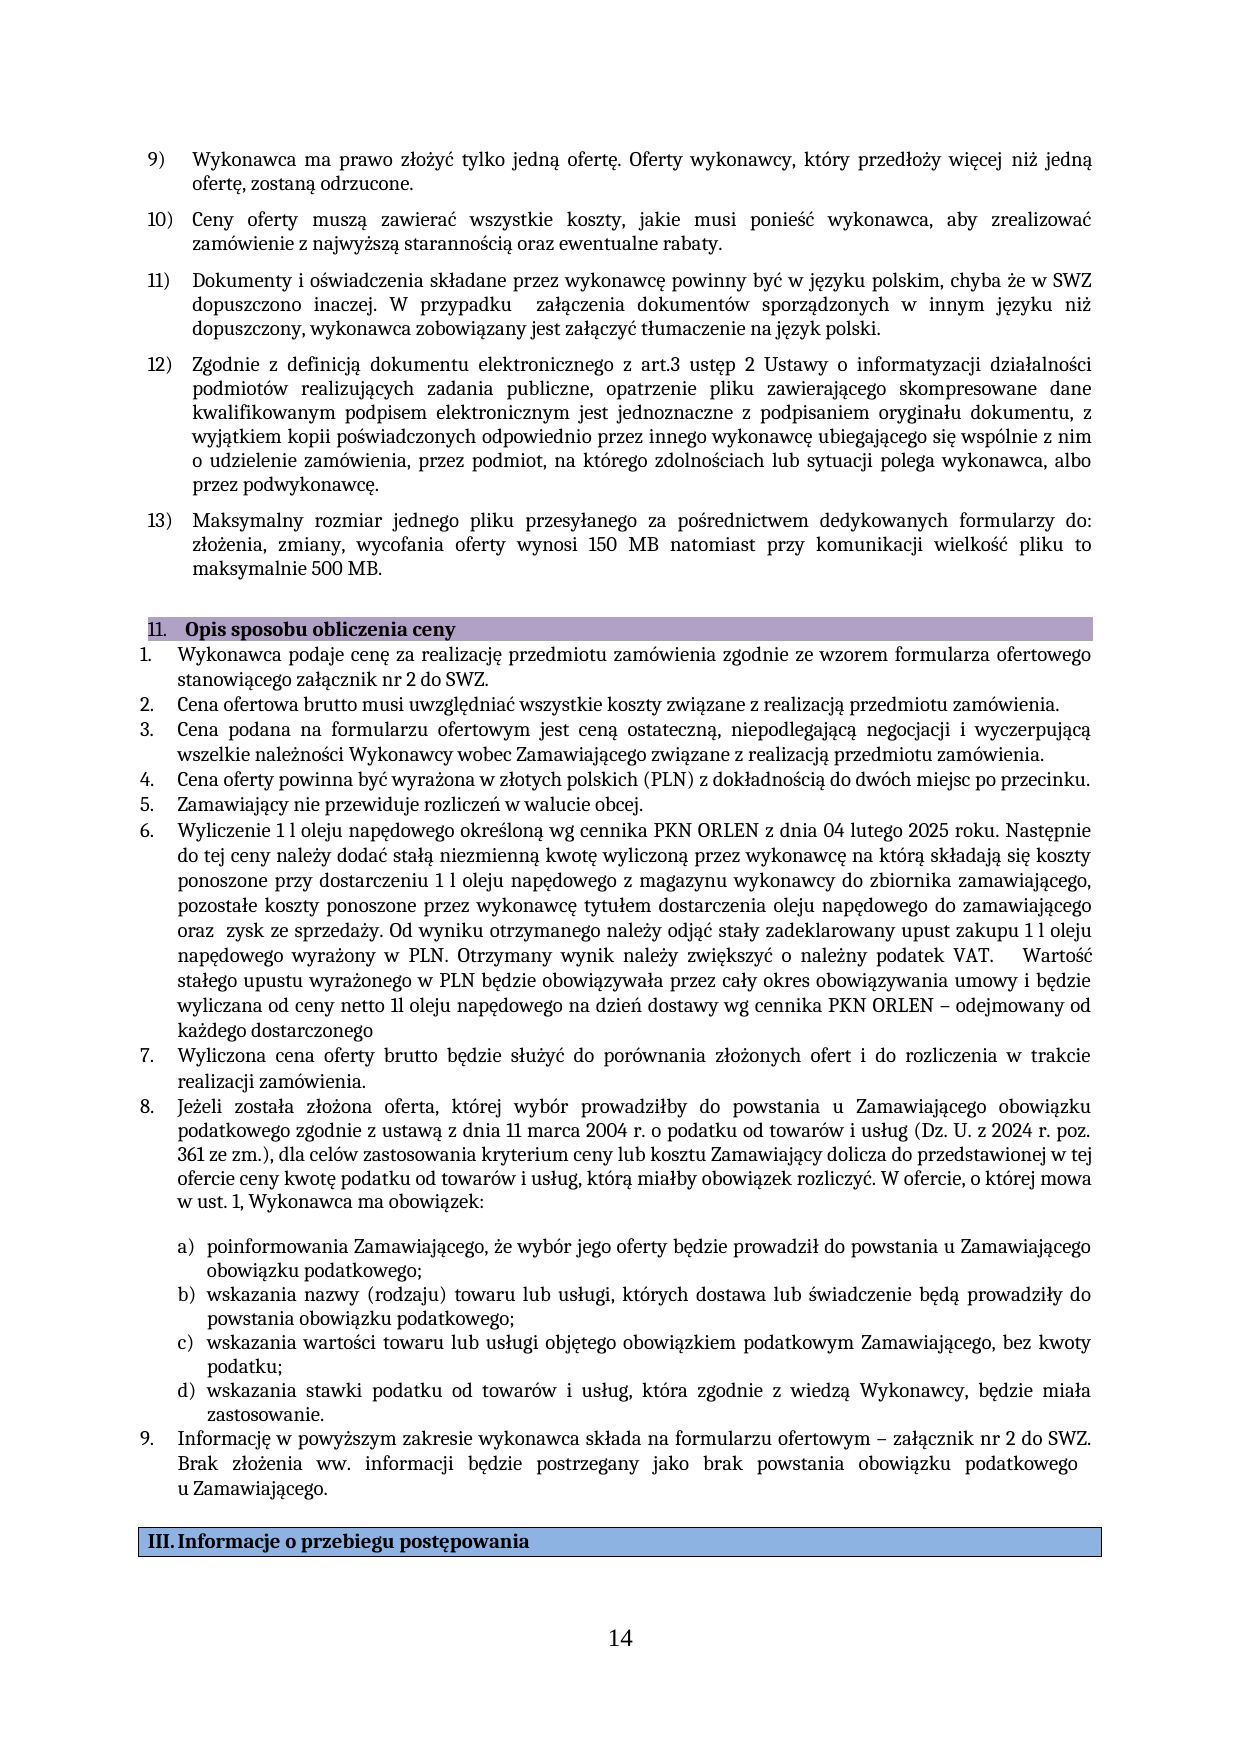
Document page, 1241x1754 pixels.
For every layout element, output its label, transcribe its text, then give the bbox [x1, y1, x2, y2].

list Wykonawca podaje cenę za realizację przedmiotu zamówienia zgodnie ze wzorem formularza ofertowego stanowiącego załącznik nr 2 do SWZ. [140, 642, 1093, 692]
list Wyliczona cena oferty brutto będzie służyć do porównania złożonych ofert i do rozliczenia w trakcie realizacji zamówienia. [140, 1044, 1093, 1093]
list Cena ofertowa brutto musi uwzględniać wszystkie koszty związane z realizacją przedmiotu zamówienia. [140, 693, 1093, 717]
list Maksymalny rozmiar jednego pliku przesyłanego za pośrednictwem dedykowanych formularzy do: złożenia, zmiany, wycofania oferty wynosi 150 MB natomiast przy komunikacji wielkość pliku to maksymalnie 500 MB. [148, 509, 1093, 581]
list Jeżeli została złożona oferta, której wybór prowadziłby do powstania u Zamawiającego obowiązku podatkowego zgodnie z ustawą z dnia 11 marca 2004 r. o podatku od towarów i usług (Dz. U. z 2024 r. poz. 361 ze zm.), dla celów zastosowania kryterium ceny lub kosztu Zamawiający dolicza do przedstawionej w tej ofercie ceny kwotę podatku od towarów i usług, którą miałby obowiązek rozliczyć. W ofercie, o której mowa w ust. 1, Wykonawca ma obowiązek: [140, 1094, 1093, 1214]
list Cena podana na formularzu ofertowym jest ceną ostateczną, niepodlegającą negocjacji i wyczerpującą wszelkie należności Wykonawcy wobec Zamawiającego związane z realizacją przedmiotu zamówienia. [140, 718, 1093, 767]
list Opis sposobu obliczenia ceny [148, 617, 1093, 641]
list Wyliczenie 1 l oleju napędowego określoną wg cennika PKN ORLEN z dnia 04 lutego 2025 roku. Następnie do tej ceny należy dodać stałą niezmienną kwotę wyliczoną przez wykonawcę na którą składają się koszty ponoszone przy dostarczeniu 1 l oleju napędowego z magazynu wykonawcy do zbiornika zamawiającego, pozostałe koszty ponoszone przez wykonawcę tytułem dostarczenia oleju napędowego do zamawiającego oraz zysk ze sprzedaży. Od wyniku otrzymanego należy odjąć stały zadeklarowany upust zakupu 1 l oleju napędowego wyrażony w PLN. Otrzymany wynik należy zwiększyć o należny podatek VAT. Wartość stałego upustu wyrażonego w PLN będzie obowiązywała przez cały okres obowiązywania umowy i będzie wyliczana od ceny netto 1l oleju napędowego na dzień dostawy wg cennika PKN ORLEN – odejmowany od każdego dostarczonego [140, 818, 1093, 1043]
list wskazania wartości towaru lub usługi objętego obowiązkiem podatkowym Zamawiającego, bez kwoty podatku; [177, 1331, 1093, 1379]
list Informację w powyższym zakresie wykonawca składa na formularzu ofertowym – załącznik nr 2 do SWZ. Brak złożenia ww. informacji będzie postrzegany jako brak powstania obowiązku podatkowego u Zamawiającego. [140, 1427, 1093, 1501]
list Ceny oferty muszą zawierać wszystkie koszty, jakie musi ponieść wykonawca, aby zrealizować zamówienie z najwyższą starannością oraz ewentualne rabaty. [148, 208, 1093, 256]
list Cena oferty powinna być wyrażona w złotych polskich (PLN) z dokładnością do dwóch miejsc po przecinku. [140, 768, 1093, 792]
list Wykonawca ma prawo złożyć tylko jedną ofertę. Oferty wykonawcy, który przedłoży więcej niż jedną ofertę, zostaną odrzucone. [148, 148, 1093, 196]
list Zamawiający nie przewiduje rozliczeń w walucie obcej. [140, 793, 1093, 817]
list wskazania nazwy (rodzaju) towaru lub usługi, których dostawa lub świadczenie będą prowadziły do powstania obowiązku podatkowego; [177, 1283, 1093, 1331]
list Informacje o przebiegu postępowania [139, 1528, 1101, 1556]
list Dokumenty i oświadczenia składane przez wykonawcę powinny być w języku polskim, chyba że w SWZ dopuszczono inaczej. W przypadku załączenia dokumentów sporządzonych w innym języku niż dopuszczony, wykonawca zobowiązany jest załączyć tłumaczenie na język polski. [148, 268, 1093, 340]
list wskazania stawki podatku od towarów i usług, która zgodnie z wiedzą Wykonawcy, będzie miała zastosowanie. [177, 1379, 1093, 1427]
list Zgodnie z definicją dokumentu elektronicznego z art.3 ustęp 2 Ustawy o informatyzacji działalności podmiotów realizujących zadania publiczne, opatrzenie pliku zawierającego skompresowane dane kwalifikowanym podpisem elektronicznym jest jednoznaczne z podpisaniem oryginału dokumentu, z wyjątkiem kopii poświadczonych odpowiednio przez innego wykonawcę ubiegającego się wspólnie z nim o udzielenie zamówienia, przez podmiot, na którego zdolnościach lub sytuacji polega wykonawca, albo przez podwykonawcę. [148, 353, 1093, 497]
list poinformowania Zamawiającego, że wybór jego oferty będzie prowadził do powstania u Zamawiającego obowiązku podatkowego; [177, 1235, 1093, 1283]
